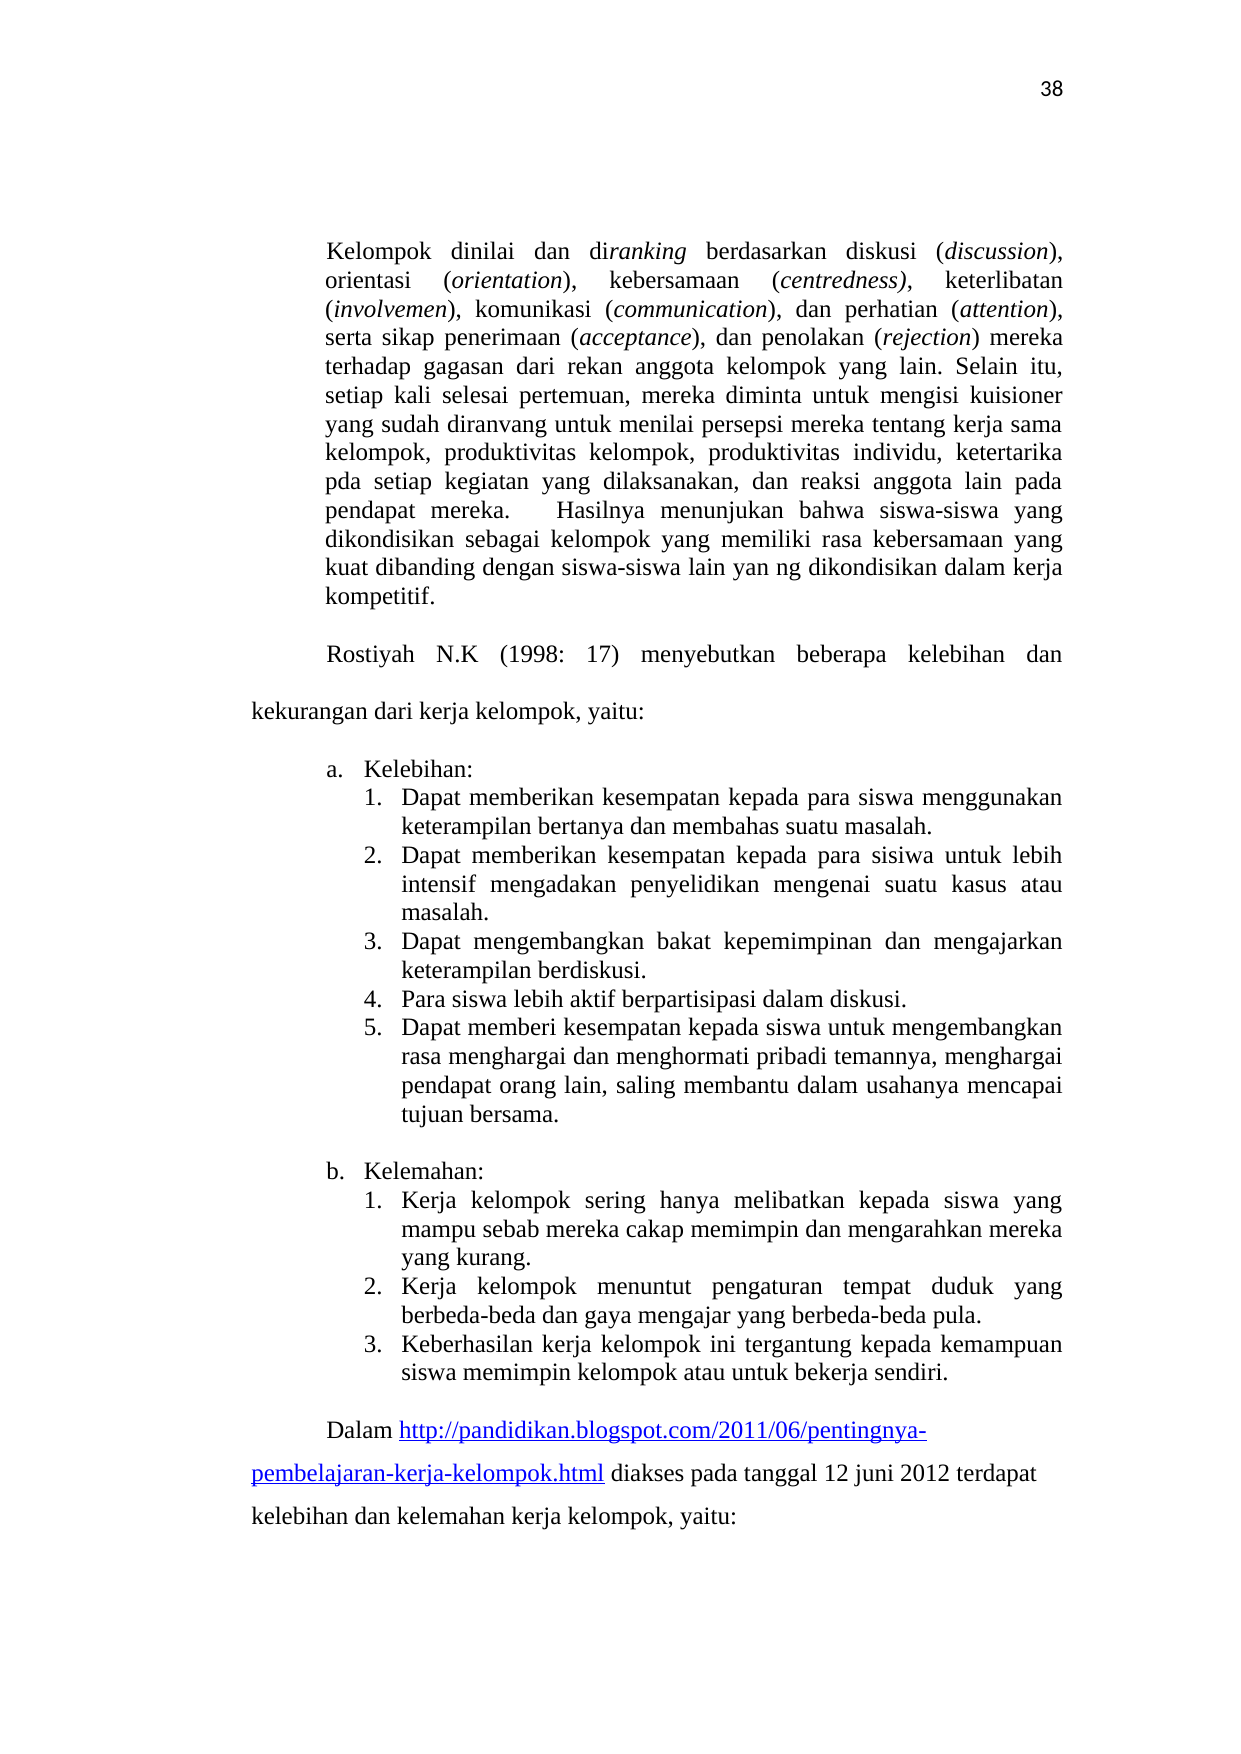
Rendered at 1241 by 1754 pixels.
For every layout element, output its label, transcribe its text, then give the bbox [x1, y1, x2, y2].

list Kelompok dinilai dan diranking berdasarkan diskusi (discussion), orientasi (orientation), kebersamaan (centredness), keterlibatan (involvemen), komunikasi (communication), dan perhatian (attention), serta sikap penerimaan (acceptance), dan penolakan (rejection) mereka terhadap gagasan dari rekan anggota kelompok yang lain. Selain itu, setiap kali selesai pertemuan, mereka diminta untuk mengisi kuisioner yang sudah diranvang untuk menilai persepsi mereka tentang kerja sama kelompok, produktivitas kelompok, produktivitas individu, ketertarika pda setiap kegiatan yang dilaksanakan, dan reaksi anggota lain pada pendapat mereka. Hasilnya menunjukan bahwa siswa-siswa yang dikondisikan sebagai kelompok yang memiliki rasa kebersamaan yang kuat dibanding dengan siswa-siswa lain yan ng dikondisikan dalam kerja kompetitif. [325, 236, 1063, 610]
list Dapat memberi kesempatan kepada siswa untuk mengembangkan rasa menghargai dan menghormati pribadi temannya, menghargai pendapat orang lain, saling membantu dalam usahanya mencapai tujuan bersama. [363, 1012, 1063, 1127]
list Dapat memberikan kesempatan kepada para sisiwa untuk lebih intensif mengadakan penyelidikan mengenai suatu kasus atau masalah. [363, 840, 1063, 926]
list Dapat mengembangkan bakat kepemimpinan dan mengajarkan keterampilan berdiskusi. [363, 926, 1063, 984]
list Rostiyah N.K (1998: 17) menyebutkan beberapa kelebihan dan kekurangan dari kerja kelompok, yaitu: [251, 639, 1063, 725]
list Kerja kelompok sering hanya melibatkan kepada siswa yang mampu sebab mereka cakap memimpin dan mengarahkan mereka yang kurang. [363, 1185, 1063, 1271]
list Kerja kelompok menuntut pengaturan tempat duduk yang berbeda-beda dan gaya mengajar yang berbeda-beda pula. [363, 1271, 1063, 1329]
list Kelemahan: [326, 1156, 1063, 1185]
list Dapat memberikan kesempatan kepada para siswa menggunakan keterampilan bertanya dan membahas suatu masalah. [363, 782, 1063, 840]
list Para siswa lebih aktif berpartisipasi dalam diskusi. [363, 984, 1063, 1012]
list Kelebihan: [326, 754, 1063, 782]
list Keberhasilan kerja kelompok ini tergantung kepada kemampuan siswa memimpin kelompok atau untuk bekerja sendiri. [363, 1329, 1063, 1386]
text Dalam http://pandidikan.blogspot.com/2011/06/pentingnya-pembelajaran-kerja-kelompok.html diakses pada tanggal 12 juni 2012 terdapat kelebihan dan kelemahan kerja kelompok, yaitu: [251, 1415, 1063, 1530]
